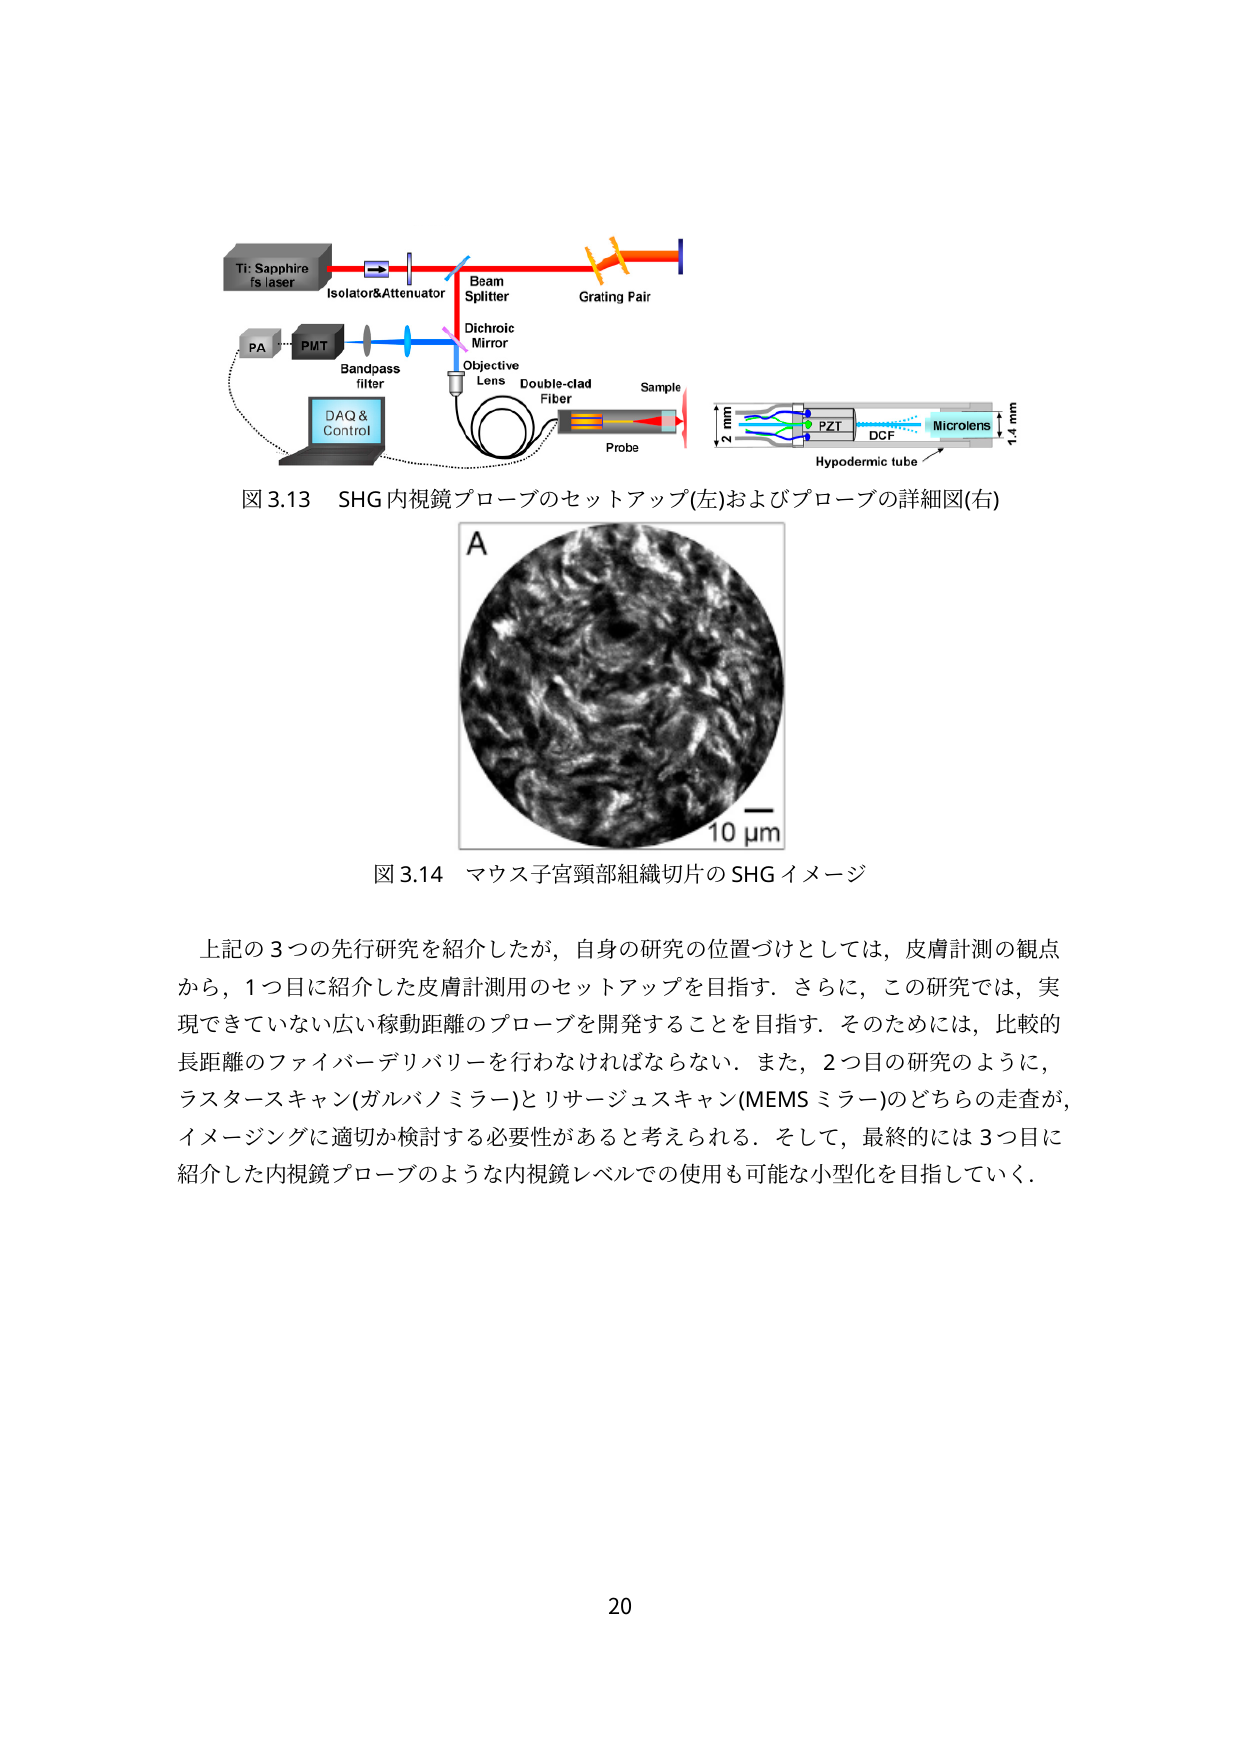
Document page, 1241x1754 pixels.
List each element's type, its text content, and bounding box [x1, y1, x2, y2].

text 上記の3つの先行研究を紹介したが，自身の研究の位置づけとしては，皮膚計測の観点から，1つ目に紹介した皮膚計測用のセットアップを目指す．さらに，この研究では，実現できていない広い稼動距離のプローブを開発することを目指す．そのためには，比較的長距離のファイバーデリバリーを行わなければならない．また，2つ目の研究のように，ラスタースキャン(ガルバノミラー)とリサージュスキャン(MEMSミラー)のどちらの走査が，イメージングに適切か検討する必要性があると考えられる．そして，最終的には3つ目に紹介した内視鏡プローブのような内視鏡レベルでの使用も可能な小型化を目指していく． [177, 929, 1063, 1192]
picture [215, 225, 1025, 471]
picture [449, 516, 792, 855]
text 図3.13 SHG内視鏡プローブのセットアップ(左)およびプローブの詳細図(右) [177, 479, 1063, 517]
text 図3.14 マウス子宮頸部組織切片のSHGイメージ [177, 854, 1063, 892]
